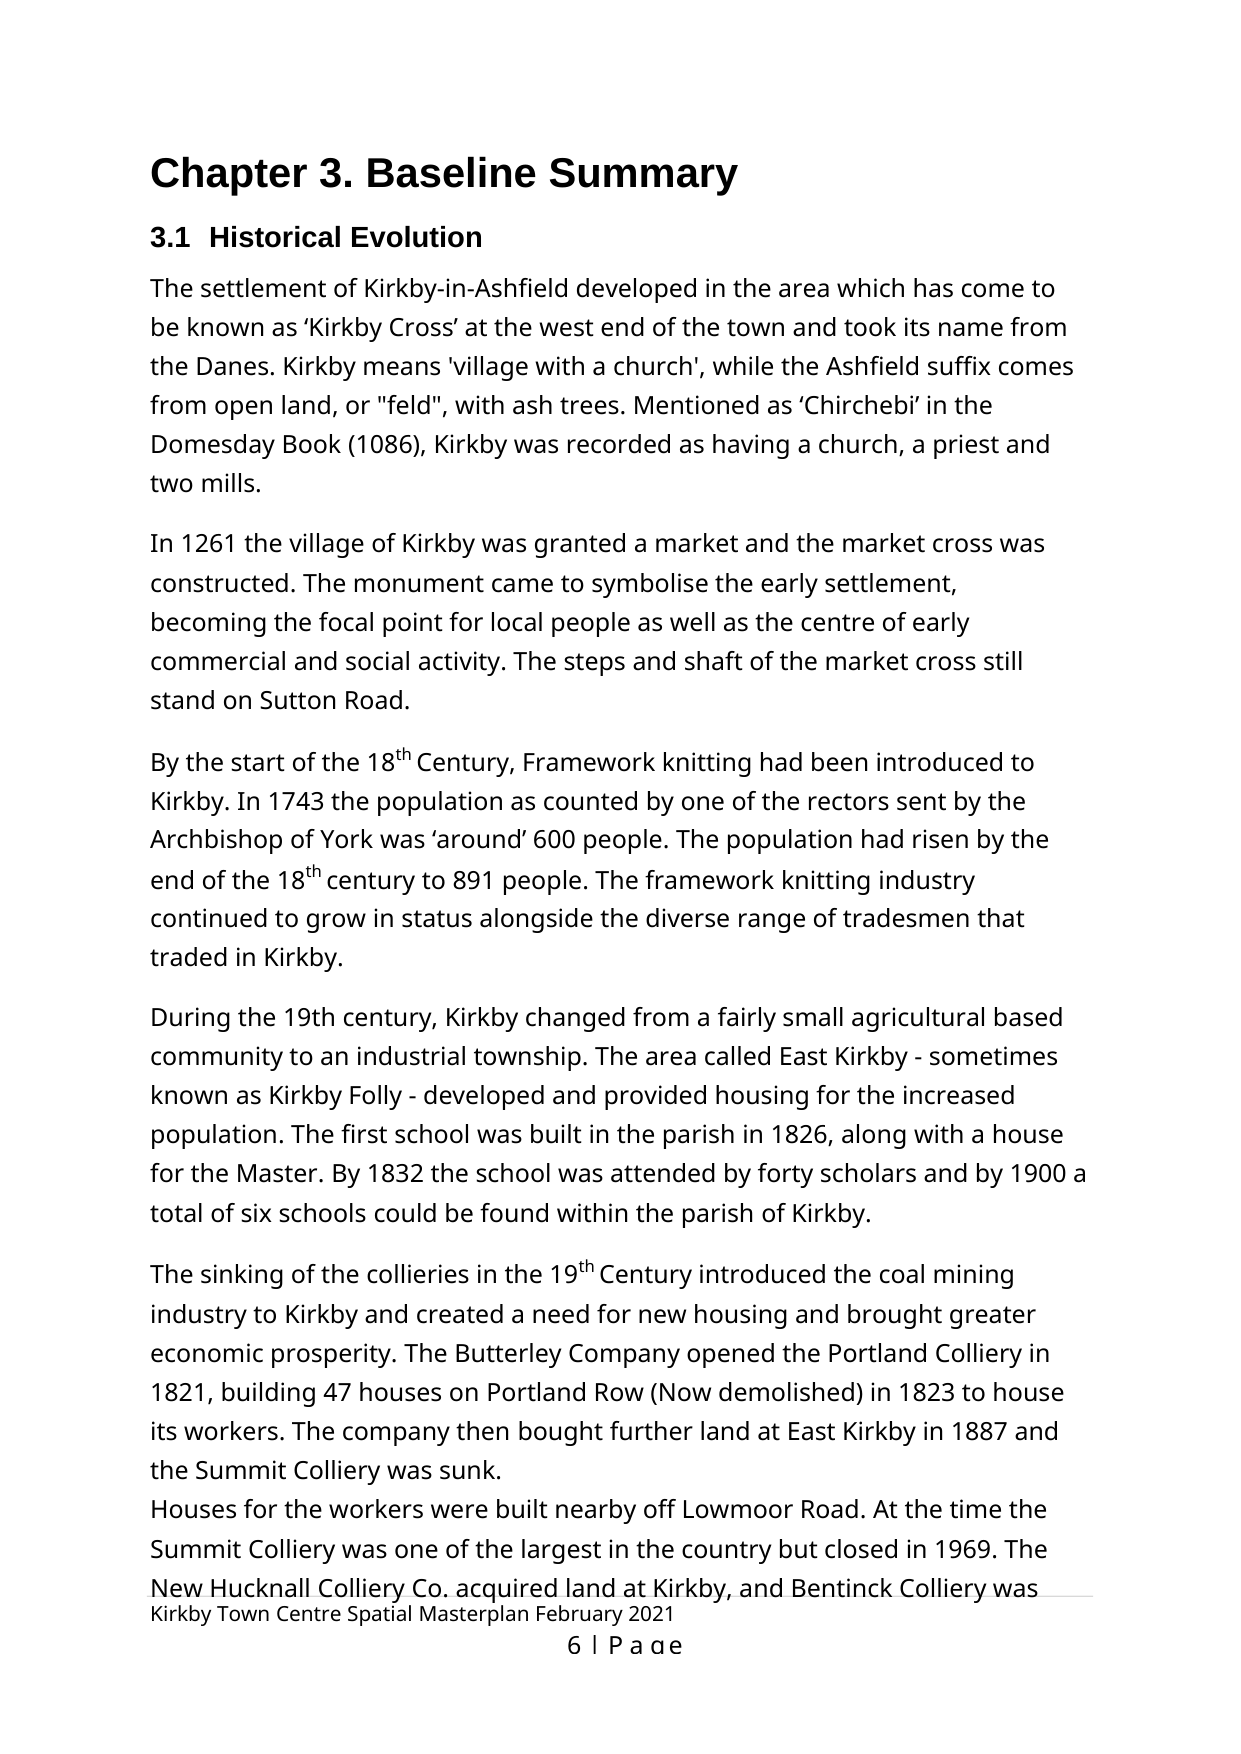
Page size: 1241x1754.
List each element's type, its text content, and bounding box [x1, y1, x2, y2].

text During the 19th century, Kirkby changed from a fairly small agricultural based community to an industrial township. The area called East Kirkby - sometimes known as Kirkby Folly - developed and provided housing for the increased population. The first school was built in the parish in 1826, along with a house for the Master. By 1832 the school was attended by forty scholars and by 1900 a total of six schools could be found within the parish of Kirkby. [150, 999, 1088, 1229]
text By the start of the 18th Century, Framework knitting had been introduced to Kirkby. In 1743 the population as counted by one of the rectors sent by the Archbishop of York was ‘around’ 600 people. The population had risen by the end of the 18th century to 891 people. The framework knitting industry continued to grow in status alongside the diverse range of tradesmen that traded in Kirkby. [150, 742, 1088, 973]
text The settlement of Kirkby-in-Ashfield developed in the area which has come to be known as ‘Kirkby Cross’ at the west end of the town and took its name from the Danes. Kirkby means 'village with a church', while the Ashfield suffix comes from open land, or "feld", with ash trees. Mentioned as ‘Chirchebi’ in the Domesday Book (1086), Kirkby was recorded as having a church, a priest and two mills. [150, 270, 1077, 500]
text The sinking of the collieries in the 19th Century introduced the coal mining industry to Kirkby and created a need for new housing and brought greater economic prosperity. The Butterley Company opened the Portland Colliery in 1821, building 47 houses on Portland Row (Now demolished) in 1823 to house its workers. The company then bought further land at East Kirkby in 1887 and the Summit Colliery was sunk. [150, 1255, 1091, 1487]
subtitle Chapter 3. Baseline Summary [150, 148, 1103, 196]
text In 1261 the village of Kirkby was granted a market and the market cross was constructed. The monument came to symbolise the early settlement, becoming the focal point for local people as well as the centre of early commercial and social activity. The steps and shaft of the market cross still stand on Sutton Road. [150, 526, 1066, 717]
subtitle Historical Evolution [150, 220, 1103, 253]
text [150, 1492, 1084, 1604]
